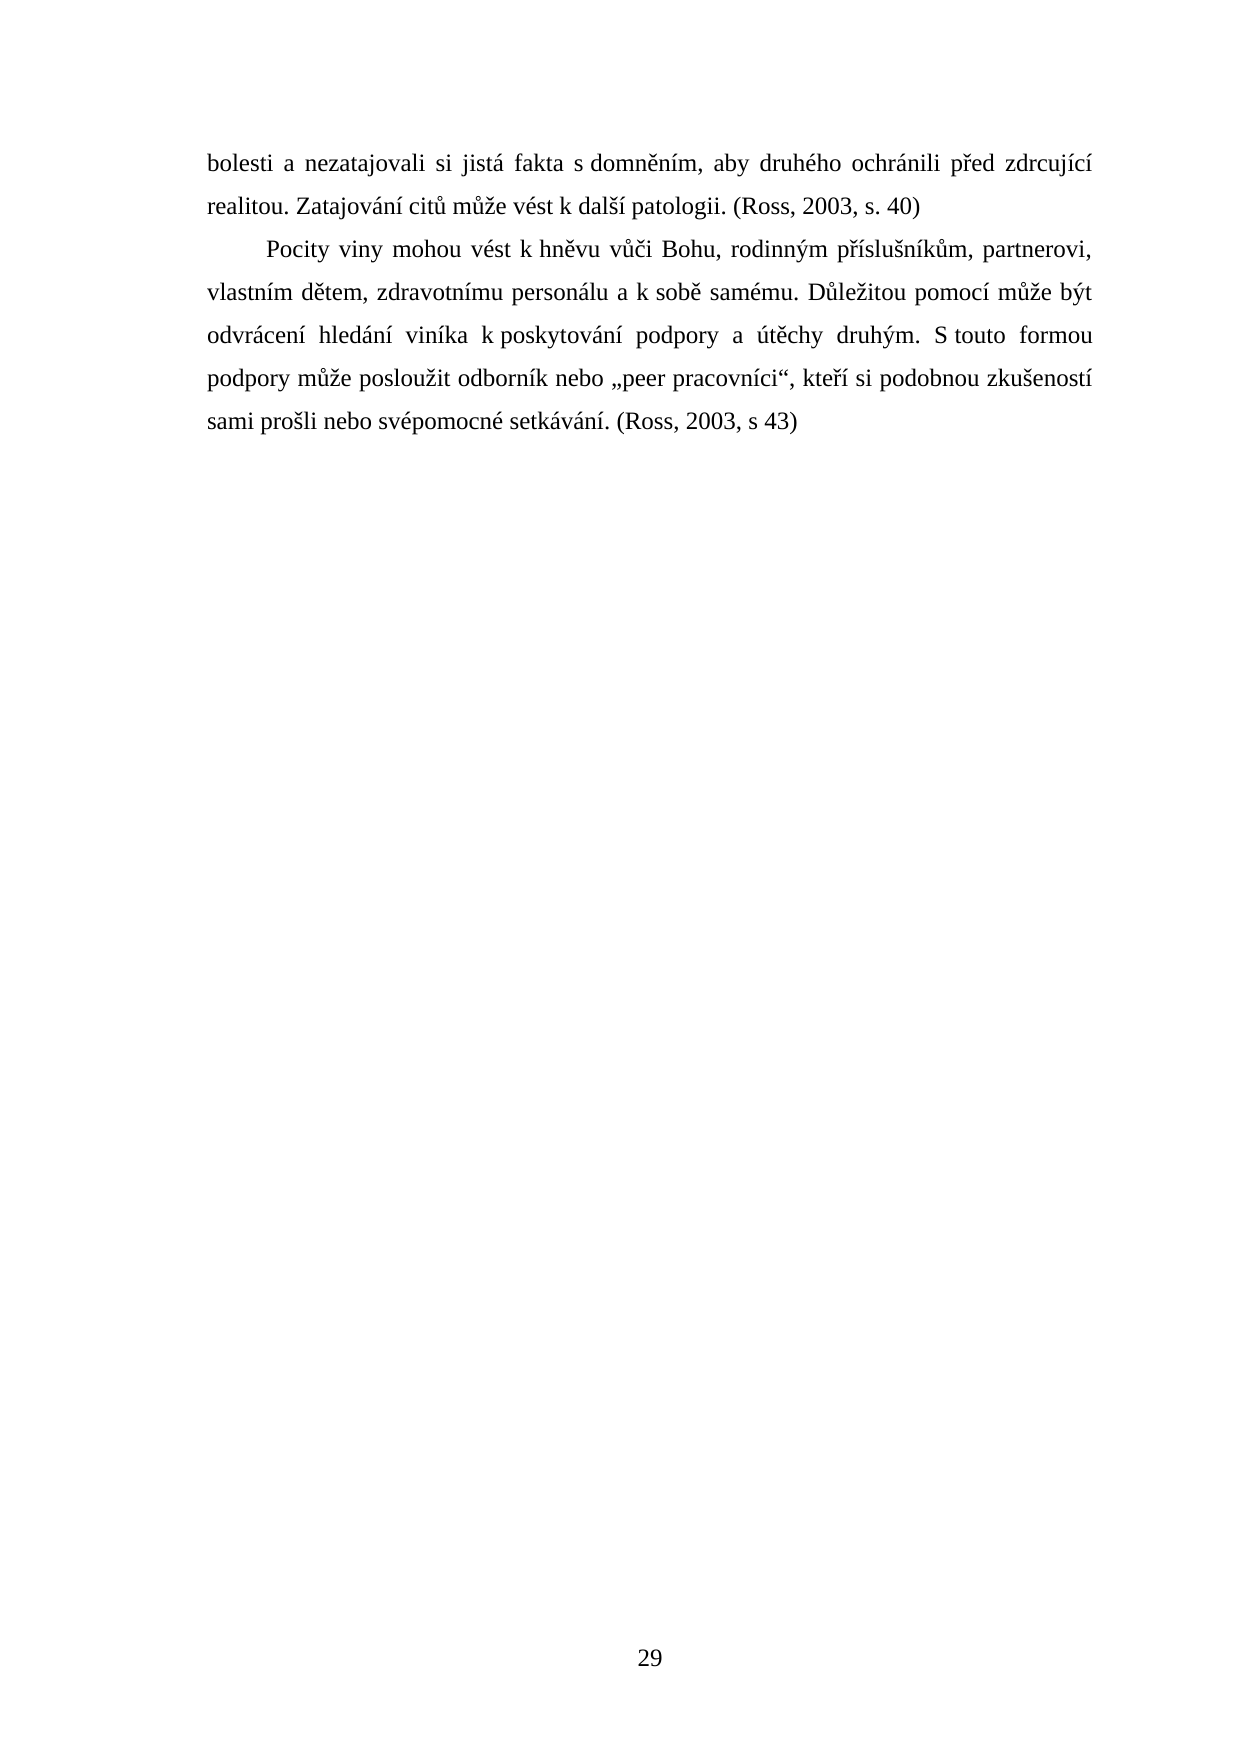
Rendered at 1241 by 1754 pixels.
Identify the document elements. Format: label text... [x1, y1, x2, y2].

text Pocity viny mohou vést k hněvu vůči Bohu, rodinným příslušníkům, partnerovi, vlastním dětem, zdravotnímu personálu a k sobě samému. Důležitou pomocí může být odvrácení hledání viníka k poskytování podpory a útěchy druhým. S touto formou podpory může posloužit odborník nebo „peer pracovníci“, kteří si podobnou zkušeností sami prošli nebo svépomocné setkávání. (Ross, 2003, s 43) [207, 234, 1092, 435]
